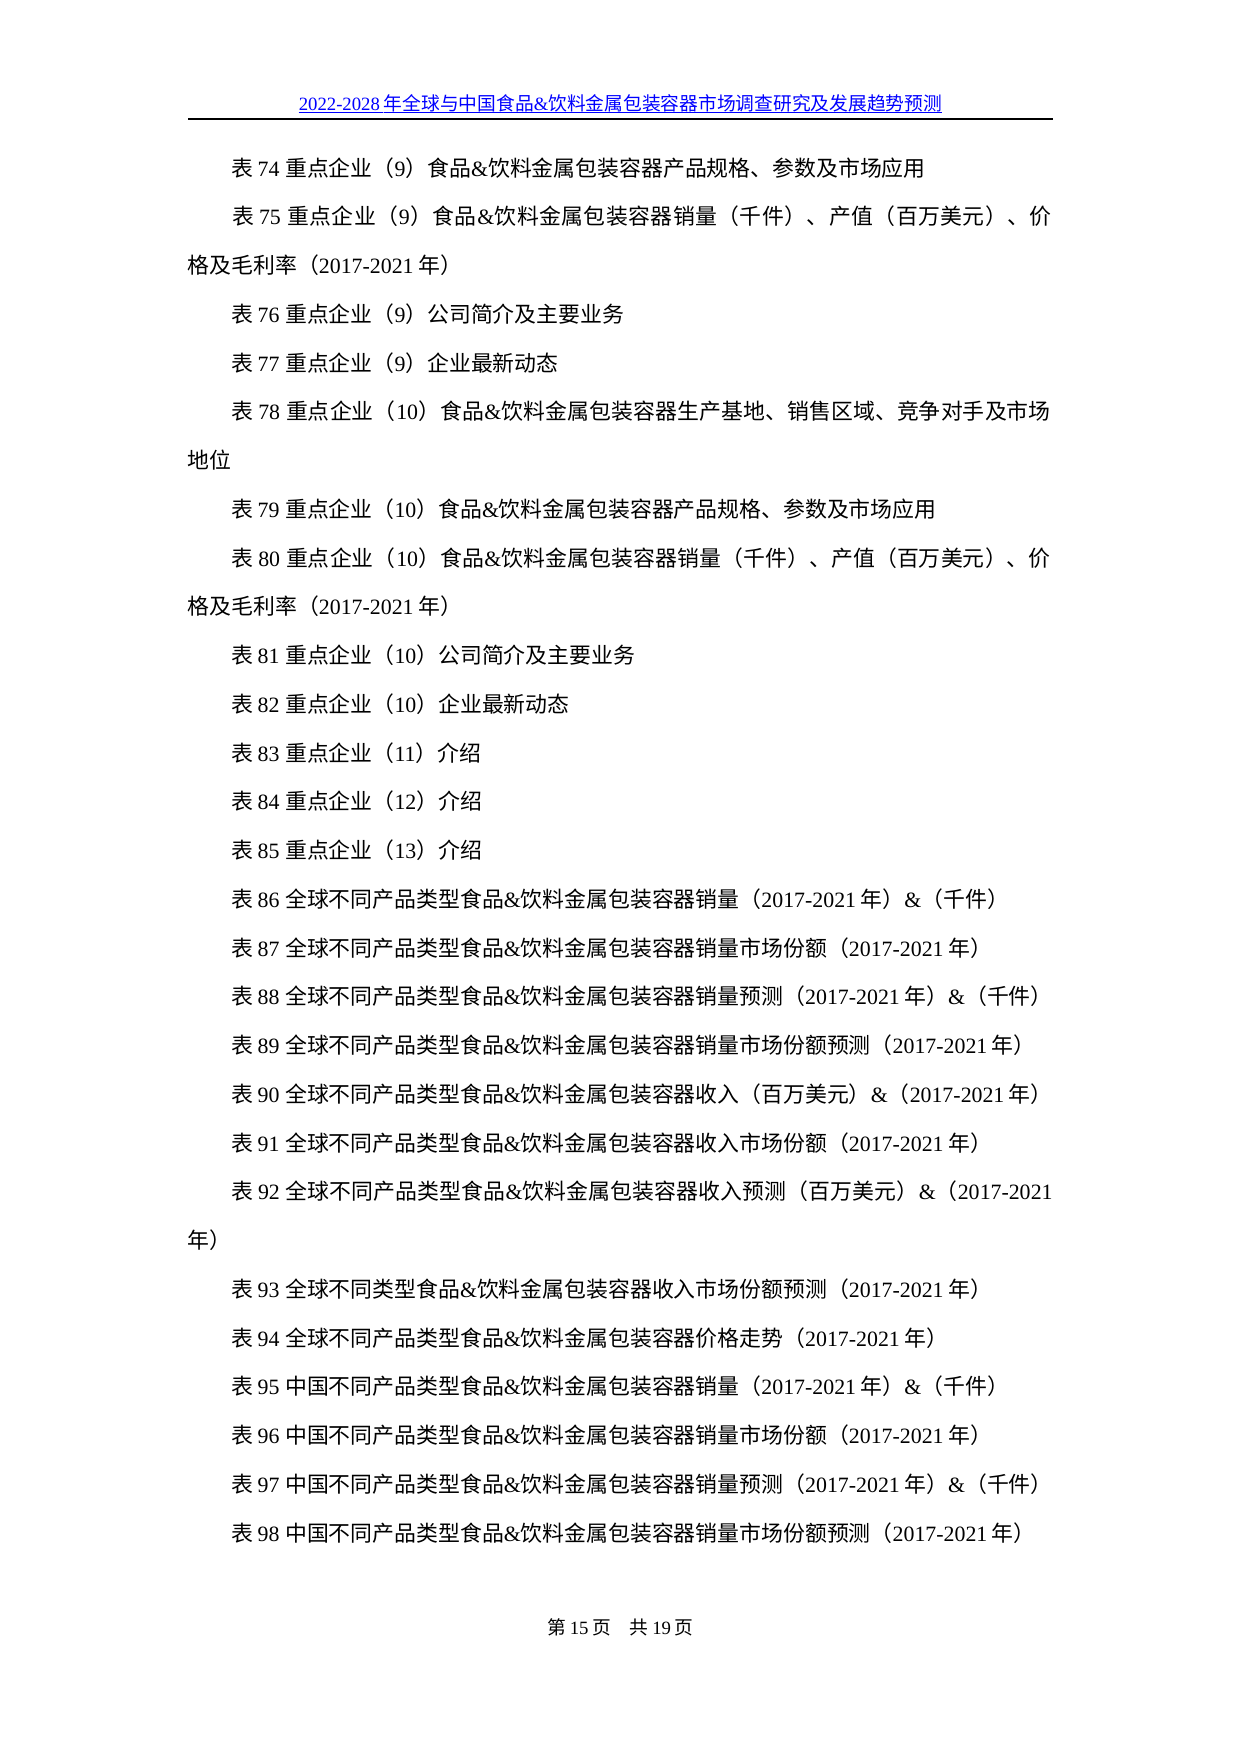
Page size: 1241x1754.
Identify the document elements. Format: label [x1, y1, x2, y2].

text [187, 150, 1053, 1548]
